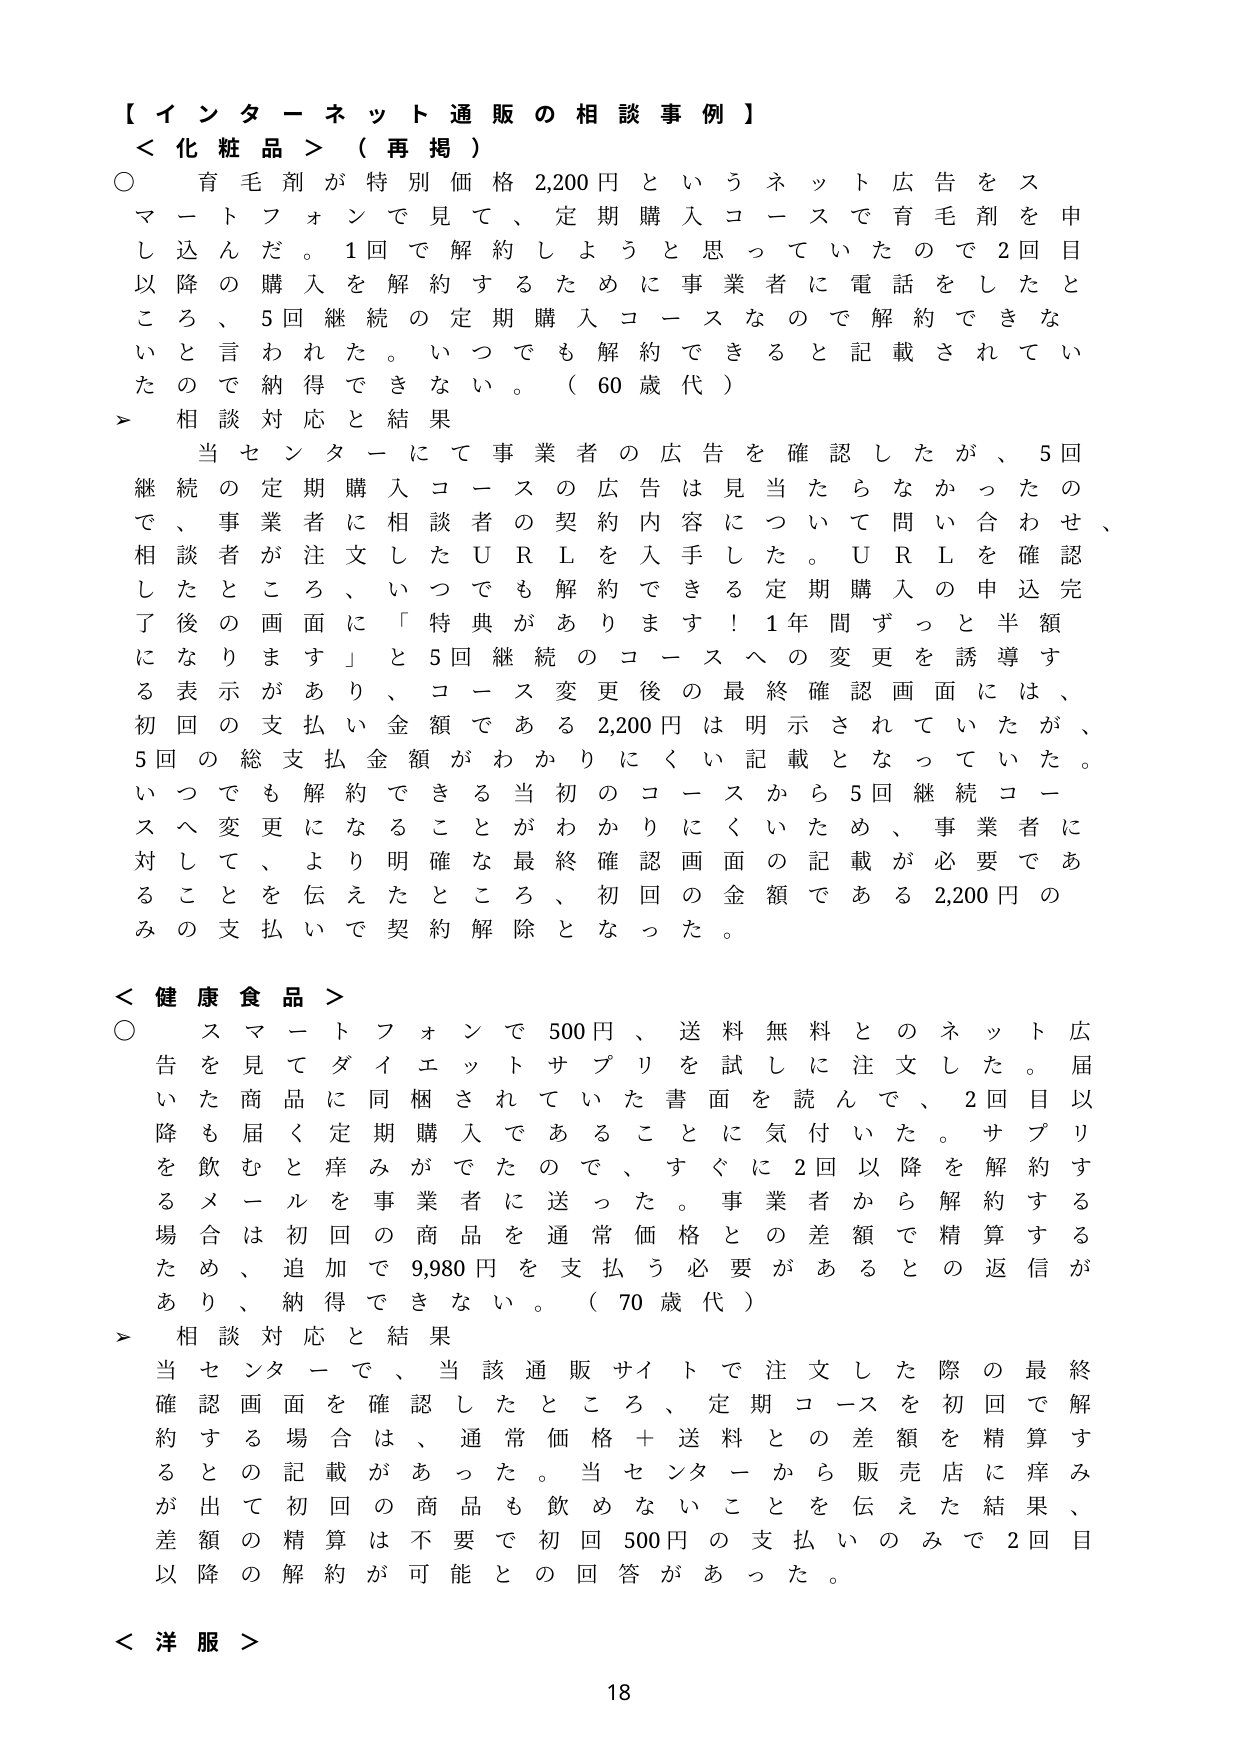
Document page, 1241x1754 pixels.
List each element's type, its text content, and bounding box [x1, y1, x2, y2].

text 当センターにて事業者の広告を確認したが、5回継続の定期購入コースの広告は見当たらなかったので、事業者に相談者の契約内容について問い合わせ、相談者が注文したＵＲＬを入手した。ＵＲＬを確認したところ、いつでも解約できる定期購入の申込完了後の画面に「特典があります！1年間ずっと半額になります」と5回継続のコースへの変更を誘導する表示があり、コース変更後の最終確認画面には、初回の支払い金額である2,200円は明示されていたが、5回の総支払金額がわかりにくい記載となっていた。いつでも解約できる当初のコースから5回継続コースへ変更になることがわかりにくいため、事業者に対して、より明確な最終確認画面の記載が必要であることを伝えたところ、初回の金額である2,200円のみの支払いで契約解除となった。 [113, 436, 1113, 945]
text ＜洋服＞ [113, 1624, 1103, 1658]
text ➢ 相談対応と結果 [113, 402, 1113, 436]
text 〇 育毛剤が特別価格2,200円というネット広告をスマートフォンで見て、定期購入コースで育毛剤を申し込んだ。1回で解約しようと思っていたので2回目以降の購入を解約するために事業者に電話をしたところ、5回継続の定期購入コースなので解約できないと言われた。いつでも解約できると記載されていたので納得できない。（60歳代） [113, 164, 1113, 402]
text ＜健康食品＞ [113, 979, 1102, 1013]
text ＜化粧品＞（再掲） [114, 130, 1102, 164]
text 〇 スマートフォンで500円、送料無料とのネット広告を見てダイエットサプリを試しに注文した。届いた商品に同梱されていた書面を読んで、2回目以降も届く定期購入であることに気付いた。サプリを飲むと痒みがでたので、すぐに2回以降を解約するメールを事業者に送った。事業者から解約する場合は初回の商品を通常価格との差額で精算するため、追加で9,980円を支払う必要があるとの返信があり、納得できない。（70歳代） [113, 1013, 1113, 1318]
text ➢ 相談対応と結果 [113, 1318, 1113, 1352]
text 【インターネット通販の相談事例】 [113, 96, 1102, 130]
text 当センターで、当該通販サイトで注文した際の最終確認画面を確認したところ、定期コースを初回で解約する場合は、通常価格＋送料との差額を精算するとの記載があった。当センターから販売店に痒みが出て初回の商品も飲めないことを伝えた結果、差額の精算は不要で初回500円の支払いのみで2回目以降の解約が可能との回答があった。 [135, 1352, 1113, 1590]
